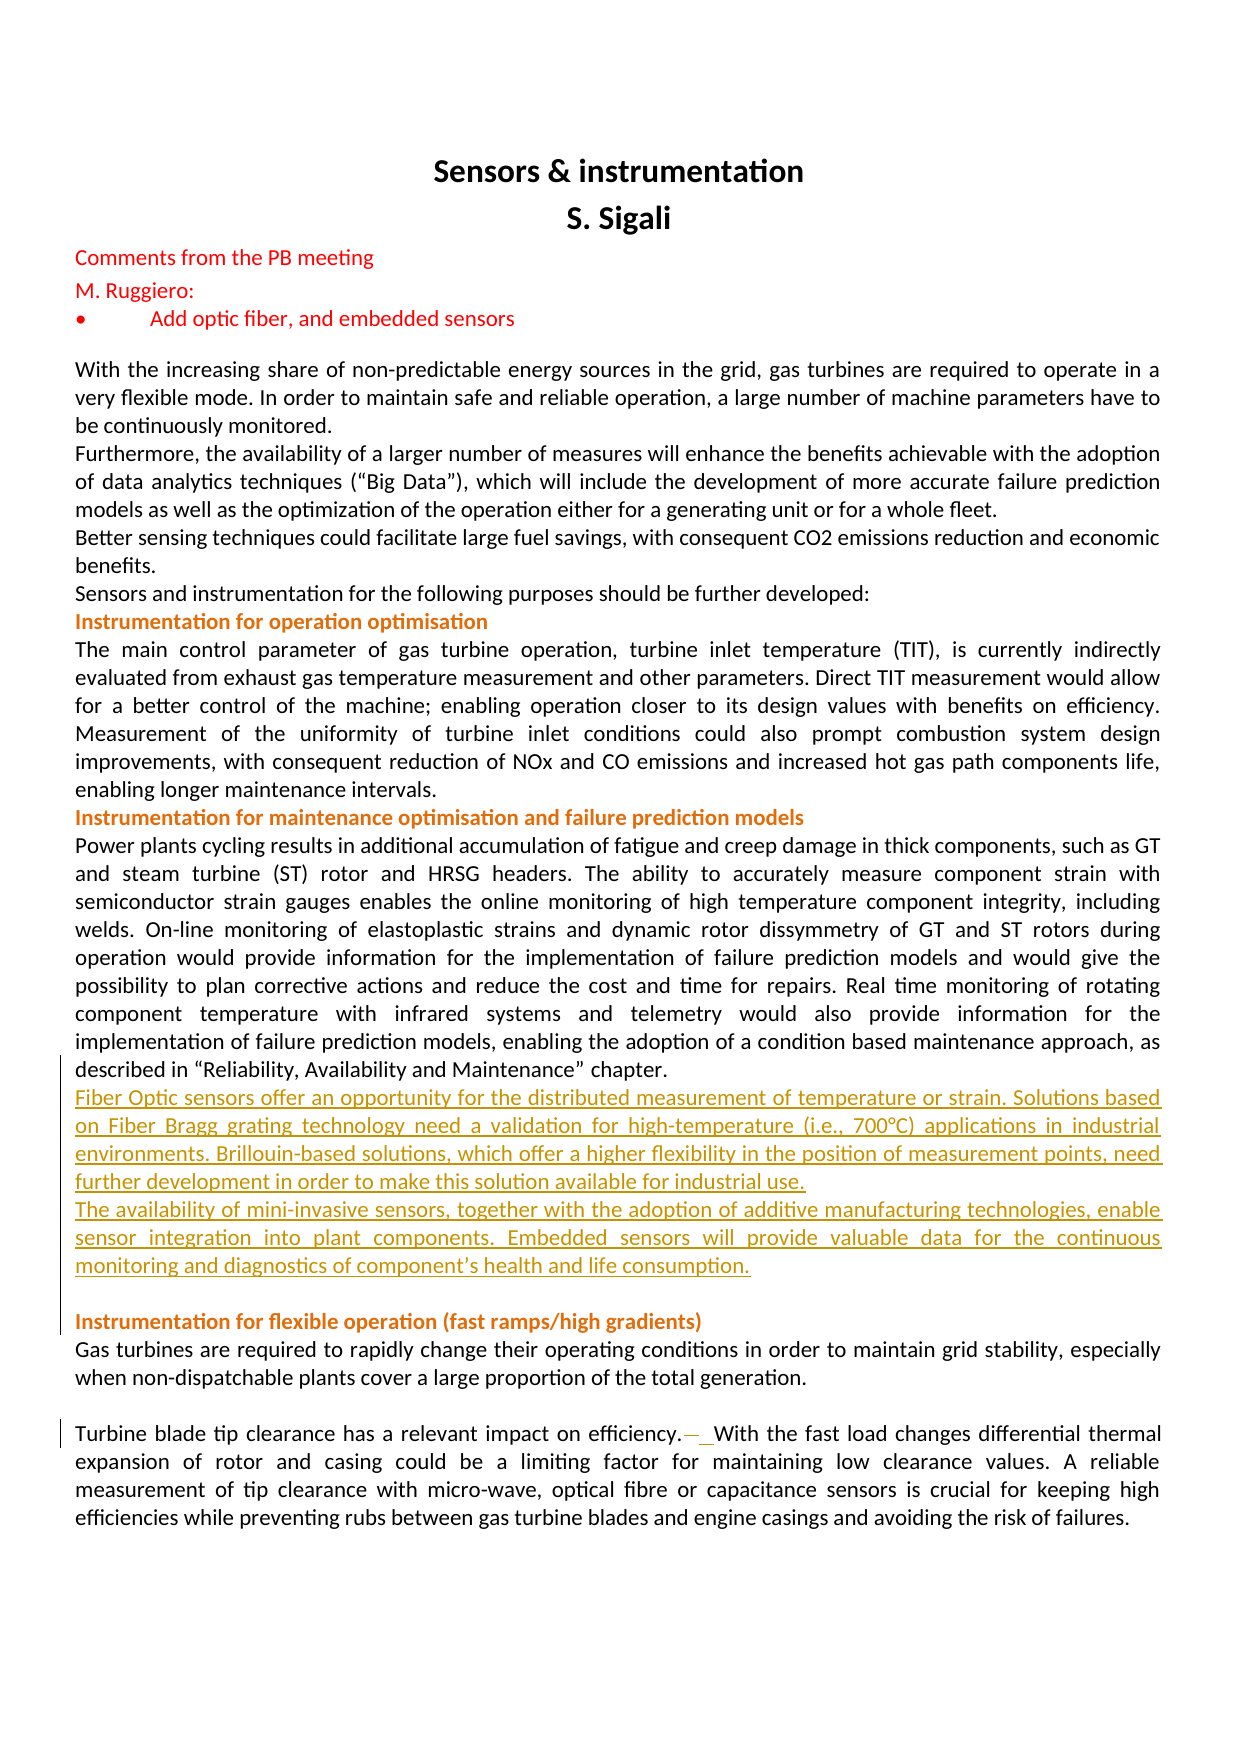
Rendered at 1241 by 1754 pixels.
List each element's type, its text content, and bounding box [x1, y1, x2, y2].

text Comments from the PB meeting [75, 243, 1162, 272]
text Instrumentation for maintenance optimisation and failure prediction models [75, 803, 1162, 831]
text Furthermore, the availability of a larger number of measures will enhance the benefits achievable with the adoption of data analytics techniques (“Big Data”), which will include the development of more accurate failure prediction models as well as the optimization of the operation either for a generating unit or for a whole fleet. [75, 439, 1162, 523]
text The main control parameter of gas turbine operation, turbine inlet temperature (TIT), is currently indirectly evaluated from exhaust gas temperature measurement and other parameters. Direct TIT measurement would allow for a better control of the machine; enabling operation closer to its design values with benefits on efficiency. Measurement of the uniformity of turbine inlet conditions could also prompt combustion system design improvements, with consequent reduction of NOx and CO emissions and increased hot gas path components life, enabling longer maintenance intervals. [75, 635, 1162, 803]
text Sensors and instrumentation for the following purposes should be further developed: [75, 579, 1162, 607]
text Better sensing techniques could facilitate large fuel savings, with consequent CO2 emissions reduction and economic benefits. [75, 523, 1162, 579]
text Turbine blade tip clearance has a relevant impact on efficiency.With the fast load changes differential thermal expansion of rotor and casing could be a limiting factor for maintaining low clearance values. A reliable measurement of tip clearance with micro-wave, optical fibre or capacitance sensors is crucial for keeping high efficiencies while preventing rubs between gas turbine blades and engine casings and avoiding the risk of failures. [75, 1419, 1162, 1532]
text M. Ruggiero: [75, 276, 1162, 304]
text Instrumentation for operation optimisation [75, 607, 1162, 635]
text Power plants cycling results in additional accumulation of fatigue and creep damage in thick components, such as GT and steam turbine (ST) rotor and HRSG headers. The ability to accurately measure component strain with semiconductor strain gauges enables the online monitoring of high temperature component integrity, including welds. On-line monitoring of elastoplastic strains and dynamic rotor dissymmetry of GT and ST rotors during operation would provide information for the implementation of failure prediction models and would give the possibility to plan corrective actions and reduce the cost and time for repairs. Real time monitoring of rotating component temperature with infrared systems and telemetry would also provide information for the implementation of failure prediction models, enabling the adoption of a condition based maintenance approach, as described in “Reliability, Availability and Maintenance” chapter. [75, 831, 1162, 1083]
text S. Sigali [75, 197, 1162, 237]
text Sensors & instrumentation [75, 150, 1162, 191]
text Gas turbines are required to rapidly change their operating conditions in order to maintain grid stability, especially when non-dispatchable plants cover a large proportion of the total generation. [75, 1335, 1162, 1391]
text • Add optic fiber, and embedded sensors [75, 304, 1162, 332]
text Instrumentation for flexible operation (fast ramps/high gradients) [75, 1307, 1162, 1335]
text With the increasing share of non-predictable energy sources in the grid, gas turbines are required to operate in a very flexible mode. In order to maintain safe and reliable operation, a large number of machine parameters have to be continuously monitored. [75, 355, 1162, 439]
